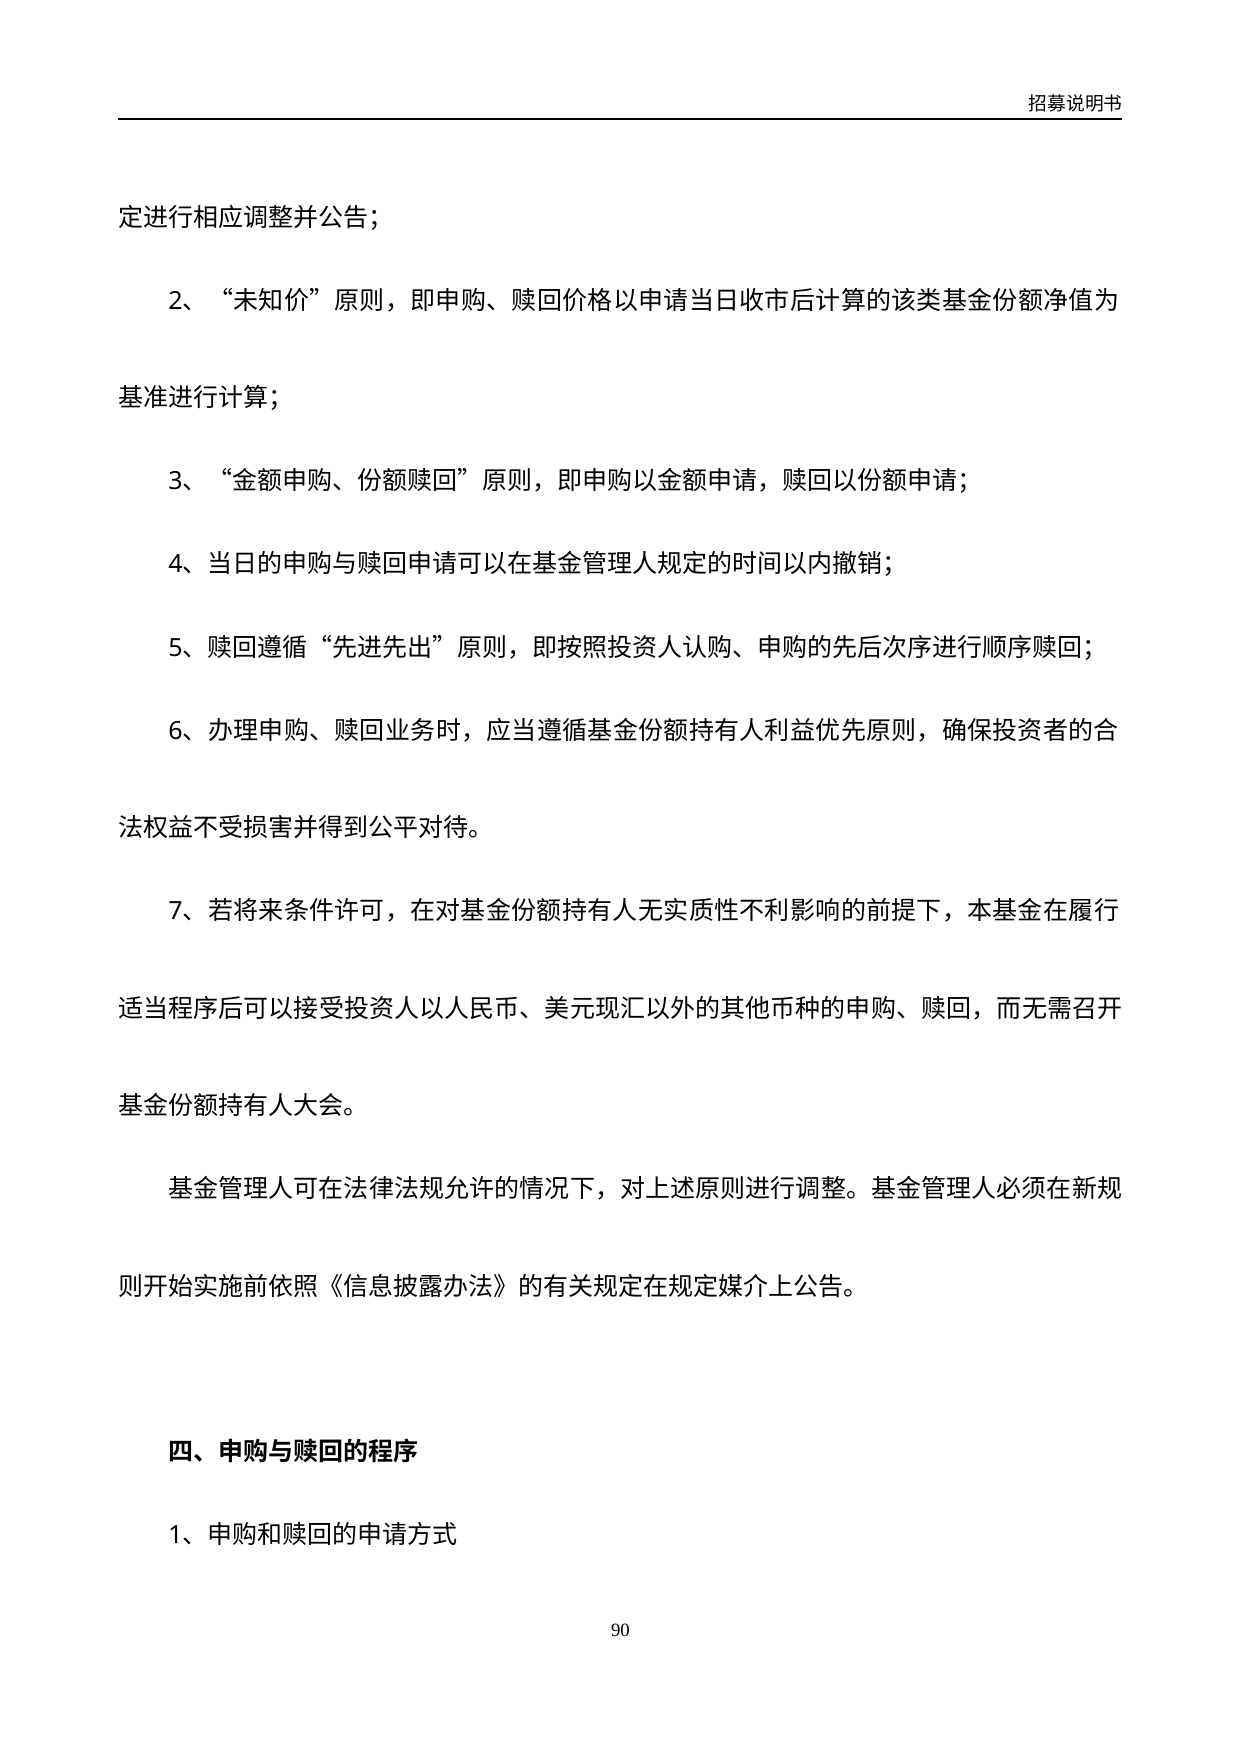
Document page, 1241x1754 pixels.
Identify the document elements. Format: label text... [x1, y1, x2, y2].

text 基金管理人可在法律法规允许的情况下，对上述原则进行调整。基金管理人必须在新规则开始实施前依照《信息披露办法》的有关规定在规定媒介上公告。 [118, 1154, 1122, 1317]
text 3、“金额申购、份额赎回”原则，即申购以金额申请，赎回以份额申请； [118, 446, 1122, 511]
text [118, 183, 1122, 248]
text 6、办理申购、赎回业务时，应当遵循基金份额持有人利益优先原则，确保投资者的合法权益不受损害并得到公平对待。 [118, 696, 1122, 858]
text 1、申购和赎回的申请方式 [118, 1500, 1122, 1565]
text 2、“未知价”原则，即申购、赎回价格以申请当日收市后计算的该类基金份额净值为基准进行计算； [118, 266, 1122, 428]
text 5、赎回遵循“先进先出”原则，即按照投资人认购、申购的先后次序进行顺序赎回； [118, 613, 1122, 678]
text 4、当日的申购与赎回申请可以在基金管理人规定的时间以内撤销； [118, 529, 1122, 594]
text 7、若将来条件许可，在对基金份额持有人无实质性不利影响的前提下，本基金在履行适当程序后可以接受投资人以人民币、美元现汇以外的其他币种的申购、赎回，而无需召开基金份额持有人大会。 [118, 876, 1122, 1136]
text 四、申购与赎回的程序 [118, 1417, 1122, 1482]
